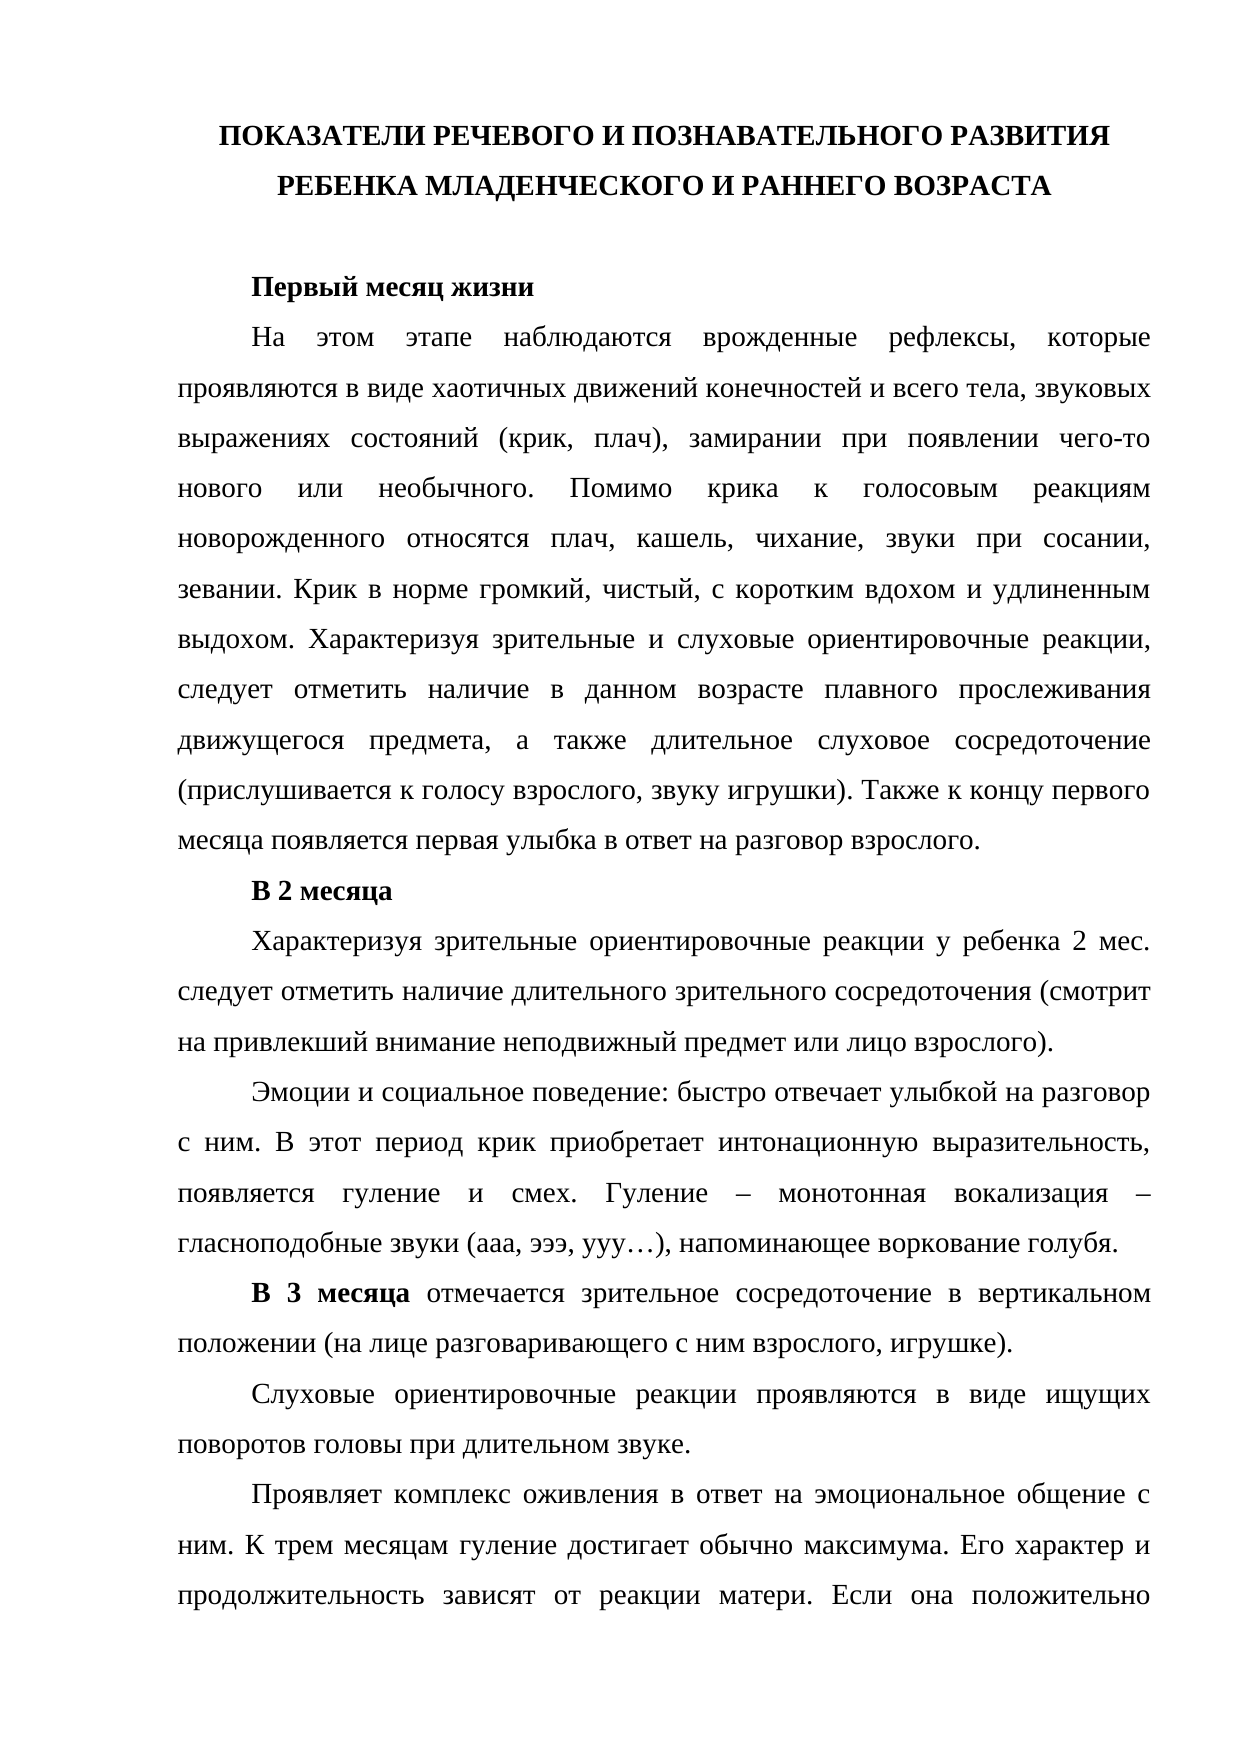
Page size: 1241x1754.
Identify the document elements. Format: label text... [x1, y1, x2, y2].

list Характеризуя зрительные ориентировочные реакции у ребенка 2 мес. следует отметить наличие длительного зрительного сосредоточения (смотрит на привлекший внимание неподвижный предмет или лицо взрослого). [177, 923, 1152, 1057]
list Эмоции и социальное поведение: быстро отвечает улыбкой на разговор с ним. В этот период крик приобретает интонационную выразительность, появляется гуление и смех. Гуление – монотонная вокализация – гласноподобные звуки (ааа, эээ, ууу…), напоминающее воркование голубя. [177, 1074, 1152, 1258]
list ПОКАЗАТЕЛИ РЕЧЕВОГО И ПОЗНАВАТЕЛЬНОГО РАЗВИТИЯ РЕБЕНКА МЛАДЕНЧЕСКОГО И РАННЕГО ВОЗРАСТА [177, 118, 1152, 202]
list В 2 месяца [177, 873, 1152, 906]
list Первый месяц жизни [177, 269, 1152, 303]
list На этом этапе наблюдаются врожденные рефлексы, которые проявляются в виде хаотичных движений конечностей и всего тела, звуковых выражениях состояний (крик, плач), замирании при появлении чего-то нового или необычного. Помимо крика к голосовым реакциям новорожденного относятся плач, кашель, чихание, звуки при сосании, зевании. Крик в норме громкий, чистый, с коротким вдохом и удлиненным выдохом. Характеризуя зрительные и слуховые ориентировочные реакции, следует отметить наличие в данном возрасте плавного прослеживания движущегося предмета, а также длительное слуховое сосредоточение (прислушивается к голосу взрослого, звуку игрушки). Также к концу первого месяца появляется первая улыбка в ответ на разговор взрослого. [177, 319, 1152, 856]
list Слуховые ориентировочные реакции проявляются в виде ищущих поворотов головы при длительном звуке. [177, 1376, 1152, 1460]
list В 3 месяца отмечается зрительное сосредоточение в вертикальном положении (на лице разговаривающего с ним взрослого, игрушке). [177, 1275, 1152, 1359]
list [177, 1477, 1152, 1611]
